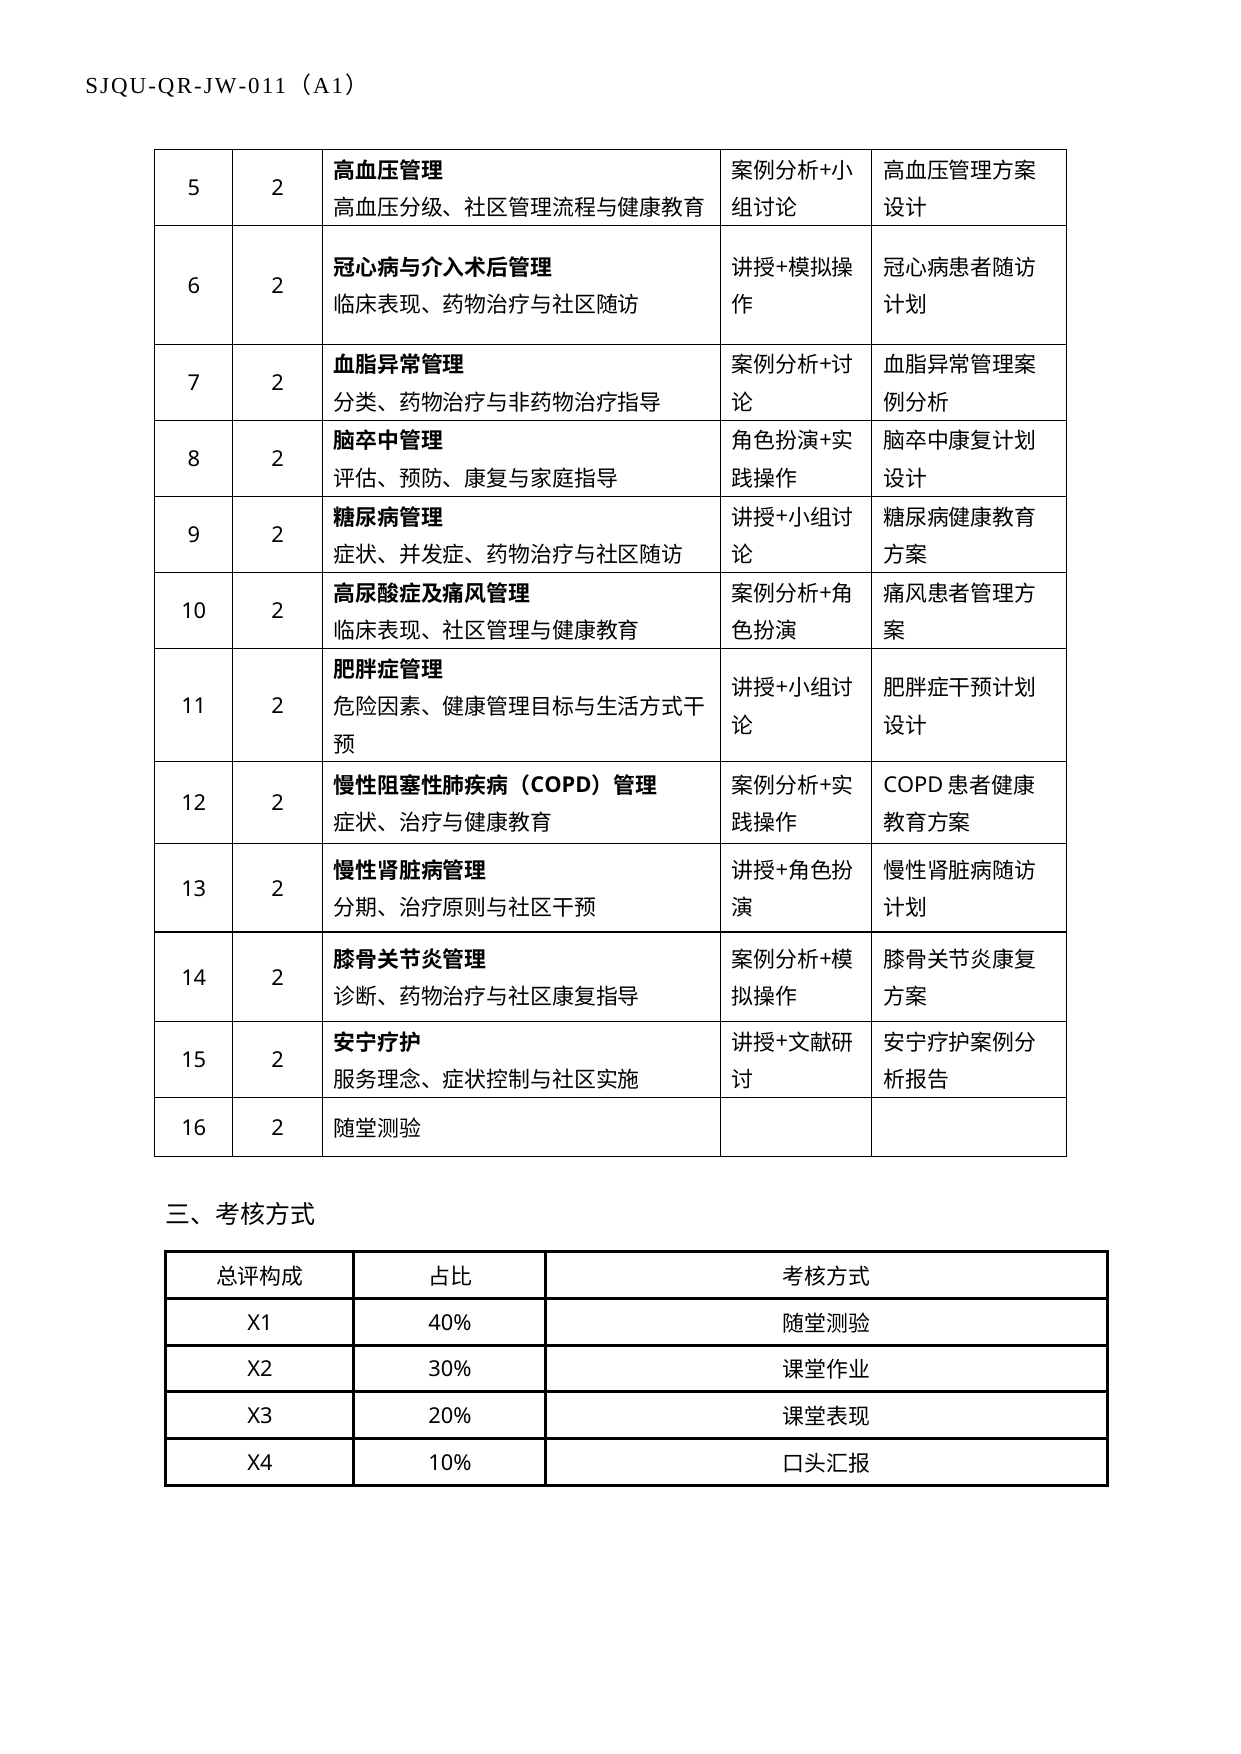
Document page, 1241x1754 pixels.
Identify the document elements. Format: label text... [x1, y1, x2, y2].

table_cell 2 [233, 933, 322, 1021]
table_cell X4 [167, 1440, 352, 1483]
table_cell 2 [233, 150, 322, 225]
table_cell 案例分析+小组讨论 [721, 150, 871, 225]
table_cell 2 [233, 649, 322, 761]
table_cell 案例分析+实践操作 [721, 762, 871, 842]
table_cell 高血压管理方案设计 [872, 150, 1066, 225]
table_cell 16 [155, 1098, 232, 1156]
table_cell 14 [155, 933, 232, 1021]
table_cell 糖尿病管理 症状、并发症、药物治疗与社区随访 [323, 497, 720, 572]
table_cell 高尿酸症及痛风管理 临床表现、社区管理与健康教育 [323, 573, 720, 648]
text 三、考核方式 [165, 1194, 1087, 1231]
table_cell 2 [233, 844, 322, 931]
table_cell X1 [167, 1300, 352, 1343]
table_cell 11 [155, 649, 232, 761]
table_cell 角色扮演+实践操作 [721, 421, 871, 496]
table_cell 2 [233, 345, 322, 419]
table_cell X3 [167, 1393, 352, 1437]
table_cell 10% [355, 1440, 544, 1483]
table_cell 2 [233, 573, 322, 648]
table_cell 讲授+小组讨论 [721, 649, 871, 761]
table_cell 高血压管理 高血压分级、社区管理流程与健康教育 [323, 150, 720, 225]
table_cell 课堂作业 [547, 1347, 1106, 1390]
table_cell 膝骨关节炎康复方案 [872, 933, 1066, 1021]
table_cell 膝骨关节炎管理 诊断、药物治疗与社区康复指导 [323, 933, 720, 1021]
table_cell 案例分析+角色扮演 [721, 573, 871, 648]
table_cell 案例分析+模拟操作 [721, 933, 871, 1021]
table_cell X2 [167, 1347, 352, 1390]
table_header 考核方式 [547, 1253, 1106, 1297]
table_header 占比 [355, 1253, 544, 1297]
table_cell 讲授+小组讨论 [721, 497, 871, 572]
table_cell 血脂异常管理 分类、药物治疗与非药物治疗指导 [323, 345, 720, 419]
table_cell 2 [233, 226, 322, 343]
table_cell 随堂测验 [323, 1098, 720, 1156]
table_cell 慢性阻塞性肺疾病（COPD）管理 症状、治疗与健康教育 [323, 762, 720, 842]
table_cell 2 [233, 762, 322, 842]
table_cell 血脂异常管理案例分析 [872, 345, 1066, 419]
table_cell 慢性肾脏病随访计划 [872, 844, 1066, 931]
table_cell 8 [155, 421, 232, 496]
table_cell COPD患者健康教育方案 [872, 762, 1066, 842]
table_cell 40% [355, 1300, 544, 1343]
table_cell 安宁疗护 服务理念、症状控制与社区实施 [323, 1022, 720, 1097]
table_cell 讲授+文献研讨 [721, 1022, 871, 1097]
table_cell 2 [233, 1022, 322, 1097]
table_cell 慢性肾脏病管理 分期、治疗原则与社区干预 [323, 844, 720, 931]
table_cell 13 [155, 844, 232, 931]
table_cell 10 [155, 573, 232, 648]
table_cell 15 [155, 1022, 232, 1097]
table_cell [721, 1098, 871, 1156]
table_cell 冠心病与介入术后管理 临床表现、药物治疗与社区随访 [323, 226, 720, 343]
table_cell 讲授+角色扮演 [721, 844, 871, 931]
table_cell 冠心病患者随访计划 [872, 226, 1066, 343]
table_cell 痛风患者管理方案 [872, 573, 1066, 648]
table_cell 脑卒中管理 评估、预防、康复与家庭指导 [323, 421, 720, 496]
table_cell 2 [233, 421, 322, 496]
table_cell [872, 1098, 1066, 1156]
table_cell 讲授+模拟操作 [721, 226, 871, 343]
table_cell 2 [233, 1098, 322, 1156]
table_cell 2 [233, 497, 322, 572]
table_cell 脑卒中康复计划设计 [872, 421, 1066, 496]
table_cell 口头汇报 [547, 1440, 1106, 1483]
table_cell 肥胖症干预计划设计 [872, 649, 1066, 761]
table_cell 案例分析+讨论 [721, 345, 871, 419]
table_cell 20% [355, 1393, 544, 1437]
table_cell 糖尿病健康教育方案 [872, 497, 1066, 572]
table_cell 安宁疗护案例分析报告 [872, 1022, 1066, 1097]
table_cell 随堂测验 [547, 1300, 1106, 1343]
table_cell 课堂表现 [547, 1393, 1106, 1437]
table_header 总评构成 [167, 1253, 352, 1297]
table_cell 9 [155, 497, 232, 572]
table_cell 肥胖症管理 危险因素、健康管理目标与生活方式干预 [323, 649, 720, 761]
table_cell 6 [155, 226, 232, 343]
table_cell 12 [155, 762, 232, 842]
table_cell 5 [155, 150, 232, 225]
table_cell 30% [355, 1347, 544, 1390]
table_cell 7 [155, 345, 232, 419]
